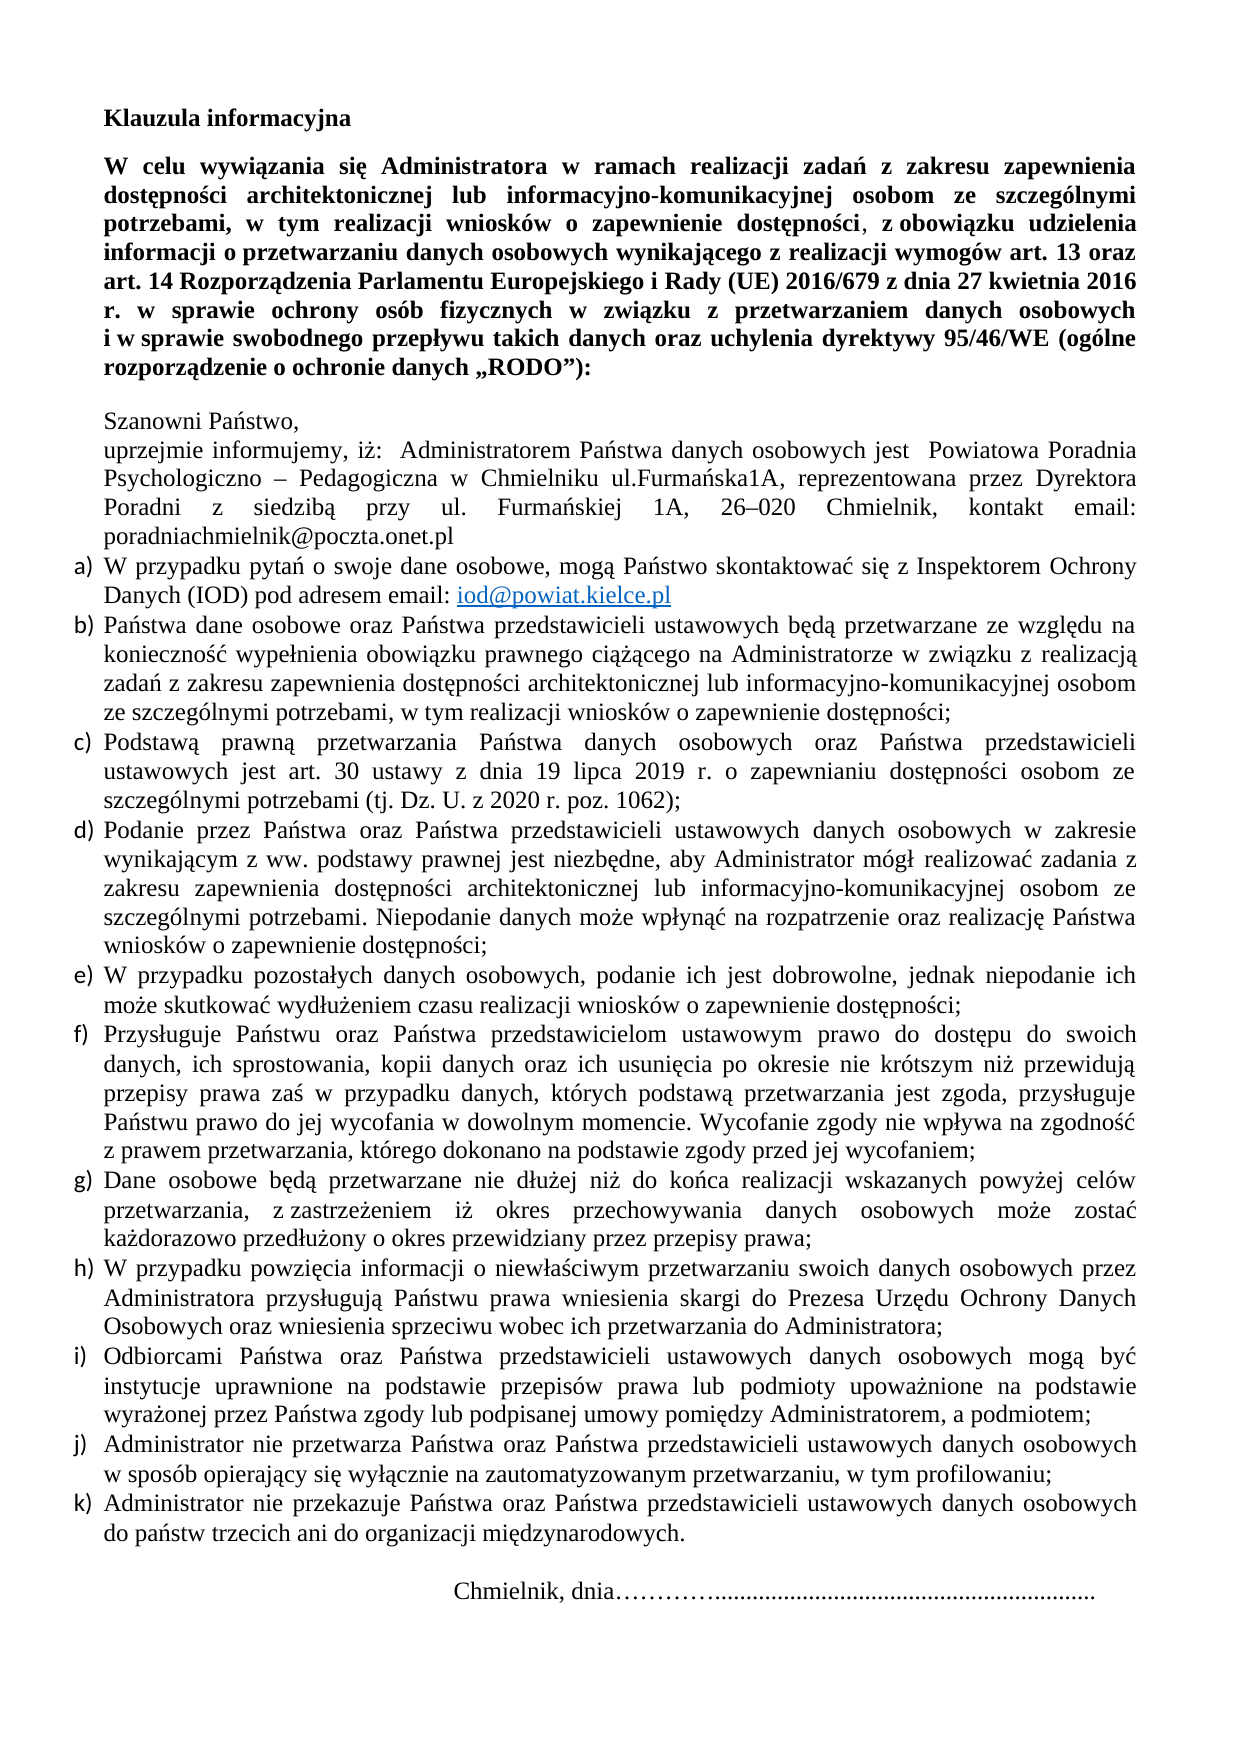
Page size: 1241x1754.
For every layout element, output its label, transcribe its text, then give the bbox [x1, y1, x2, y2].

list Podanie przez Państwa oraz Państwa przedstawicieli ustawowych danych osobowych w zakresie wynikającym z ww. podstawy prawnej jest niezbędne, aby Administrator mógł realizować zadania z zakresu zapewnienia dostępności architektonicznej lub informacyjno-komunikacyjnej osobom ze szczególnymi potrzebami. Niepodanie danych może wpłynąć na rozpatrzenie oraz realizację Państwa wniosków o zapewnienie dostępności; [74, 814, 1137, 959]
list Administrator nie przetwarza Państwa oraz Państwa przedstawicieli ustawowych danych osobowych w sposób opierający się wyłącznie na zautomatyzowanym przetwarzaniu, w tym profilowaniu; [74, 1428, 1137, 1487]
list Administrator nie przekazuje Państwa oraz Państwa przedstawicieli ustawowych danych osobowych do państw trzecich ani do organizacji międzynarodowych. [74, 1487, 1137, 1547]
list Przysługuje Państwu oraz Państwa przedstawicielom ustawowym prawo do dostępu do swoich danych, ich sprostowania, kopii danych oraz ich usunięcia po okresie nie krótszym niż przewidują przepisy prawa zaś w przypadku danych, których podstawą przetwarzania jest zgoda, przysługuje Państwu prawo do jej wycofania w dowolnym momencie. Wycofanie zgody nie wpływa na zgodność z prawem przetwarzania, którego dokonano na podstawie zgody przed jej wycofaniem; [74, 1019, 1137, 1164]
text W celu wywiązania się Administratora w ramach realizacji zadań z zakresu zapewnienia dostępności architektonicznej lub informacyjno-komunikacyjnej osobom ze szczególnymi potrzebami, w tym realizacji wniosków o zapewnienie dostępności, z obowiązku udzielenia informacji o przetwarzaniu danych osobowych wynikającego z realizacji wymogów art. 13 oraz art. 14 Rozporządzenia Parlamentu Europejskiego i Rady (UE) 2016/679 z dnia 27 kwietnia 2016 r. w sprawie ochrony osób fizycznych w związku z przetwarzaniem danych osobowych i w sprawie swobodnego przepływu takich danych oraz uchylenia dyrektywy 95/46/WE (ogólne rozporządzenie o ochronie danych „RODO”): [103, 151, 1137, 381]
list Podstawą prawną przetwarzania Państwa danych osobowych oraz Państwa przedstawicieli ustawowych jest art. 30 ustawy z dnia 19 lipca 2019 r. o zapewnianiu dostępności osobom ze szczególnymi potrzebami (tj. Dz. U. z 2020 r. poz. 1062); [74, 726, 1137, 814]
list Odbiorcami Państwa oraz Państwa przedstawicieli ustawowych danych osobowych mogą być instytucje uprawnione na podstawie przepisów prawa lub podmioty upoważnione na podstawie wyrażonej przez Państwa zgody lub podpisanej umowy pomiędzy Administratorem, a podmiotem; [74, 1340, 1137, 1428]
list Dane osobowe będą przetwarzane nie dłużej niż do końca realizacji wskazanych powyżej celów przetwarzania, z zastrzeżeniem iż okres przechowywania danych osobowych może zostać każdorazowo przedłużony o okres przewidziany przez przepisy prawa; [74, 1164, 1137, 1252]
text Szanowni Państwo, [103, 406, 1137, 435]
list W przypadku powzięcia informacji o niewłaściwym przetwarzaniu swoich danych osobowych przez Administratora przysługują Państwu prawa wniesienia skargi do Prezesa Urzędu Ochrony Danych Osobowych oraz wniesienia sprzeciwu wobec ich przetwarzania do Administratora; [74, 1252, 1137, 1340]
text Chmielnik, dnia…………............................................................. [103, 1576, 1137, 1605]
list Państwa dane osobowe oraz Państwa przedstawicieli ustawowych będą przetwarzane ze względu na konieczność wypełnienia obowiązku prawnego ciążącego na Administratorze w związku z realizacją zadań z zakresu zapewnienia dostępności architektonicznej lub informacyjno-komunikacyjnej osobom ze szczególnymi potrzebami, w tym realizacji wniosków o zapewnienie dostępności; [74, 609, 1137, 726]
text Klauzula informacyjna [103, 103, 1137, 132]
list W przypadku pozostałych danych osobowych, podanie ich jest dobrowolne, jednak niepodanie ich może skutkować wydłużeniem czasu realizacji wniosków o zapewnienie dostępności; [74, 959, 1137, 1019]
list W przypadku pytań o swoje dane osobowe, mogą Państwo skontaktować się z Inspektorem Ochrony Danych (IOD) pod adresem email: iod@powiat.kielce.pl [74, 550, 1137, 609]
text uprzejmie informujemy, iż: Administratorem Państwa danych osobowych jest Powiatowa Poradnia Psychologiczno – Pedagogiczna w Chmielniku ul.Furmańska1A, reprezentowana przez Dyrektora Poradni z siedzibą przy ul. Furmańskiej 1A, 26–020 Chmielnik, kontakt email: poradniachmielnik@poczta.onet.pl [103, 435, 1137, 550]
